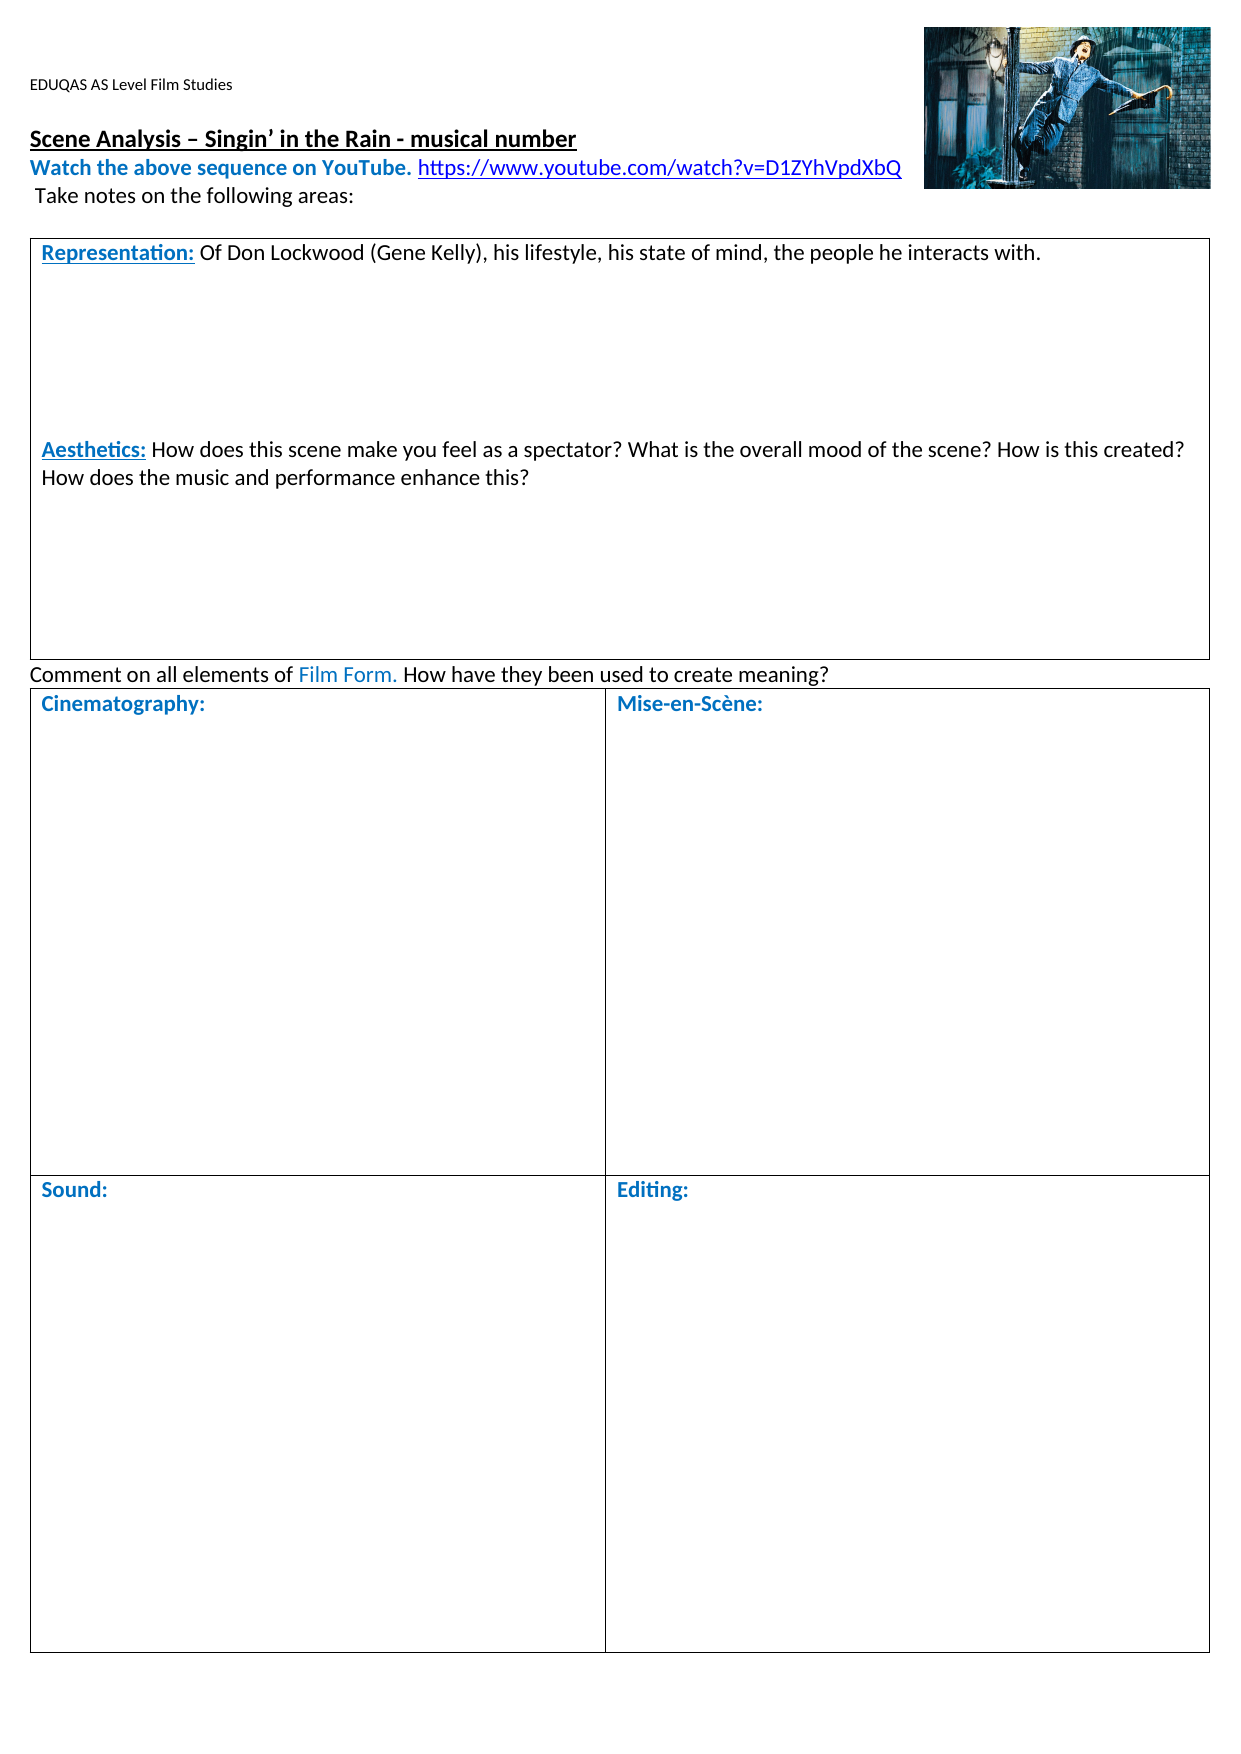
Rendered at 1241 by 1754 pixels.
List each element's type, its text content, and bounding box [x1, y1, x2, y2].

text Watch the above sequence on YouTube. https://www.youtube.com/watch?v=D1ZYhVpdXbQ [29, 153, 924, 181]
table_header Cinematography: [31, 689, 605, 1174]
table_header Mise-en-Scène: [606, 689, 1209, 1174]
table_header Representation: Of Don Lockwood (Gene Kelly), his lifestyle, his state of mind, the people he interacts with. Aesthetics: How does this scene make you feel as a spectator? What is the overall mood of the scene? How is this created? How does the music and performance enhance this? [31, 239, 1209, 659]
table_cell Sound: [31, 1176, 605, 1652]
text Comment on all elements of Film Form. How have they been used to create meaning? [29, 660, 1211, 688]
picture [924, 27, 1211, 189]
text Take notes on the following areas: [29, 181, 1211, 209]
text Scene Analysis – Singin’ in the Rain - musical number [29, 123, 924, 153]
table_cell Editing: [606, 1176, 1209, 1652]
